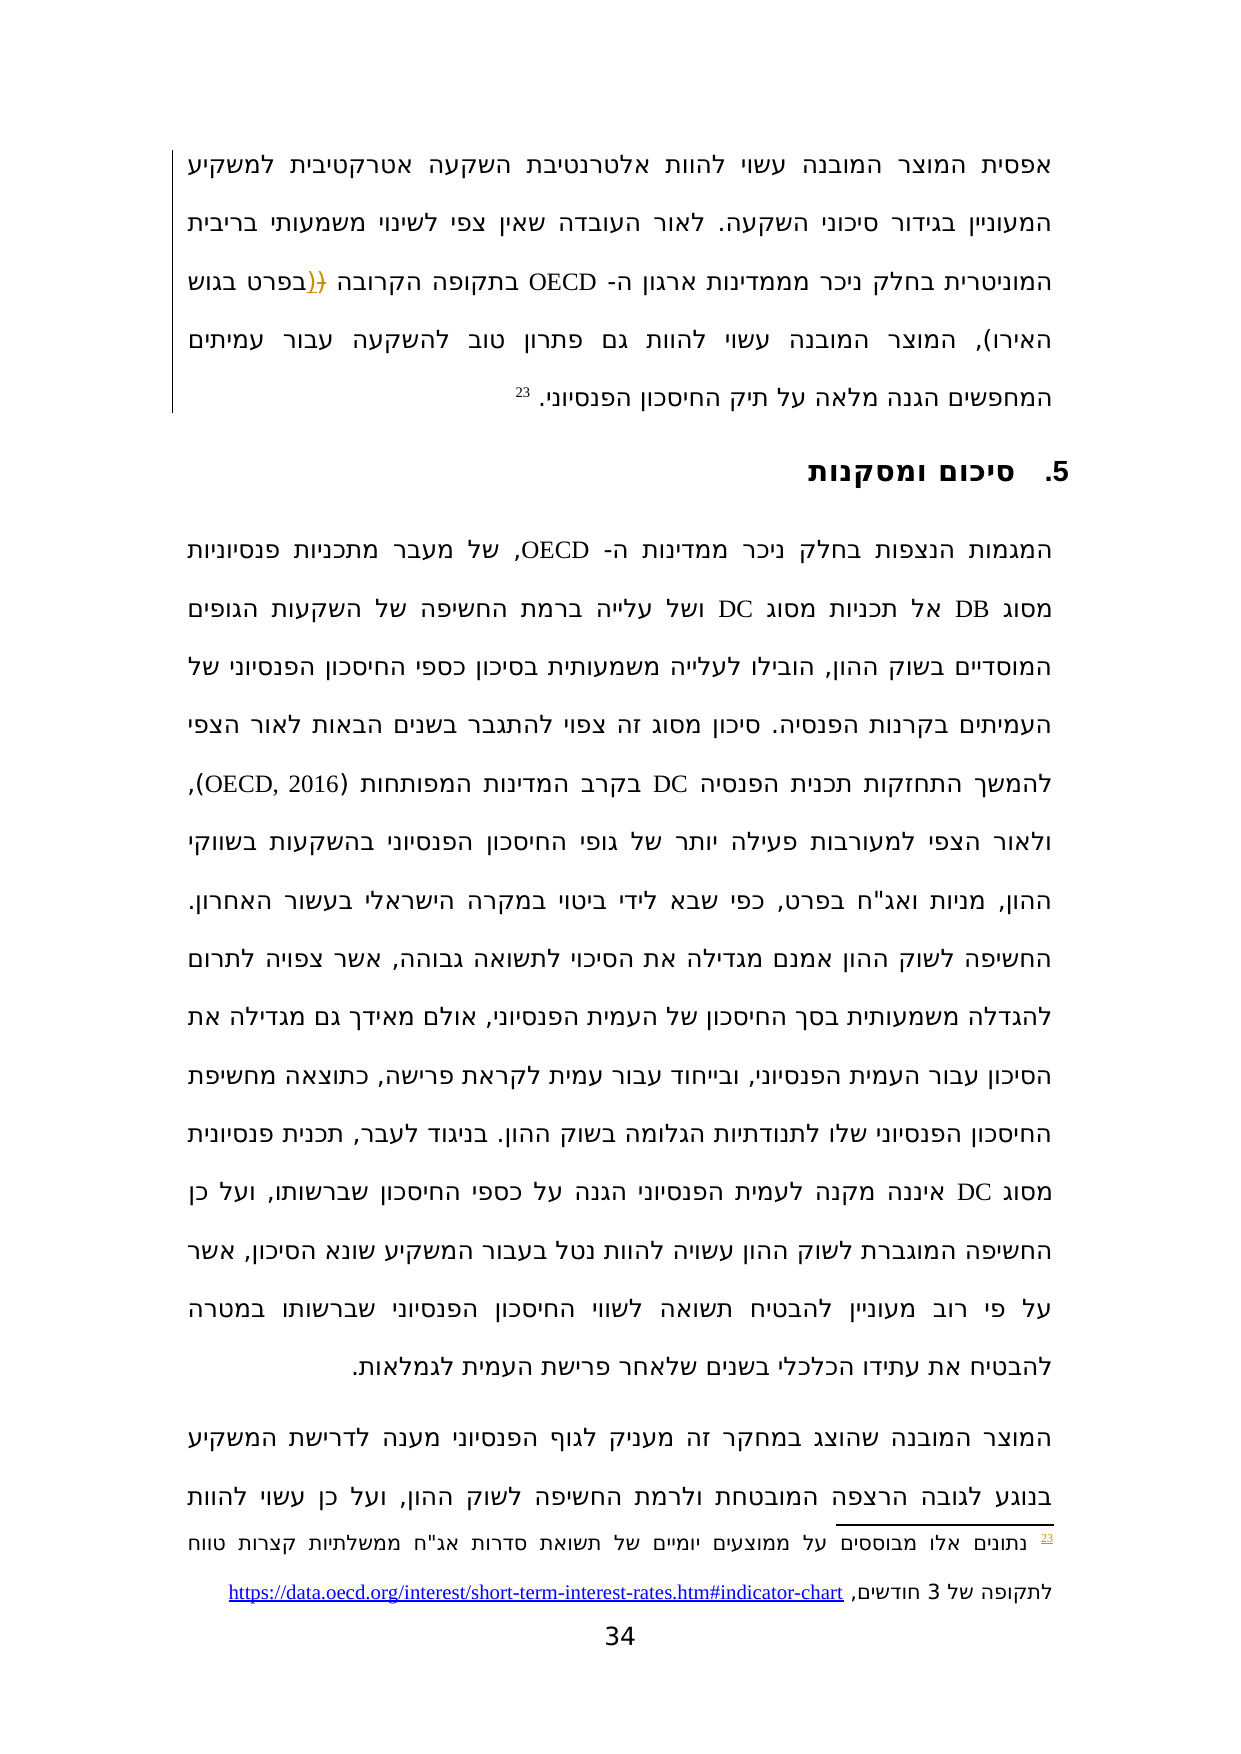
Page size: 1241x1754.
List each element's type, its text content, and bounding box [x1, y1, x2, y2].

list סיכום ומסקנות [187, 454, 1053, 489]
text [187, 150, 1053, 413]
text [187, 1423, 1053, 1511]
text המגמות הנצפות בחלק ניכר ממדינות ה- OECD, של מעבר מתכניות פנסיוניות מסוג DB אל תכניות מסוג DC ושל עלייה ברמת החשיפה של השקעות הגופים המוסדיים בשוק ההון, הובילו לעלייה משמעותית בסיכון כספי החיסכון הפנסיוני של העמיתים בקרנות הפנסיה. סיכון מסוג זה צפוי להתגבר בשנים הבאות לאור הצפי להמשך התחזקות תכנית הפנסיה DC בקרב המדינות המפותחות (OECD, 2016), ולאור הצפי למעורבות פעילה יותר של גופי החיסכון הפנסיוני בהשקעות בשווקי ההון, מניות ואג"ח בפרט, כפי שבא לידי ביטוי במקרה הישראלי בעשור האחרון. החשיפה לשוק ההון אמנם מגדילה את הסיכוי לתשואה גבוהה, אשר צפויה לתרום להגדלה משמעותית בסך החיסכון של העמית הפנסיוני, אולם מאידך גם מגדילה את הסיכון עבור העמית הפנסיוני, ובייחוד עבור עמית לקראת פרישה, כתוצאה מחשיפת החיסכון הפנסיוני שלו לתנודתיות הגלומה בשוק ההון. בניגוד לעבר, תכנית פנסיונית מסוג DC איננה מקנה לעמית הפנסיוני הגנה על כספי החיסכון שברשותו, ועל כן החשיפה המוגברת לשוק ההון עשויה להוות נטל בעבור המשקיע שונא הסיכון, אשר על פי רוב מעוניין להבטיח תשואה לשווי החיסכון הפנסיוני שברשותו במטרה להבטיח את עתידו הכלכלי בשנים שלאחר פרישת העמית לגמלאות. [187, 536, 1053, 1382]
